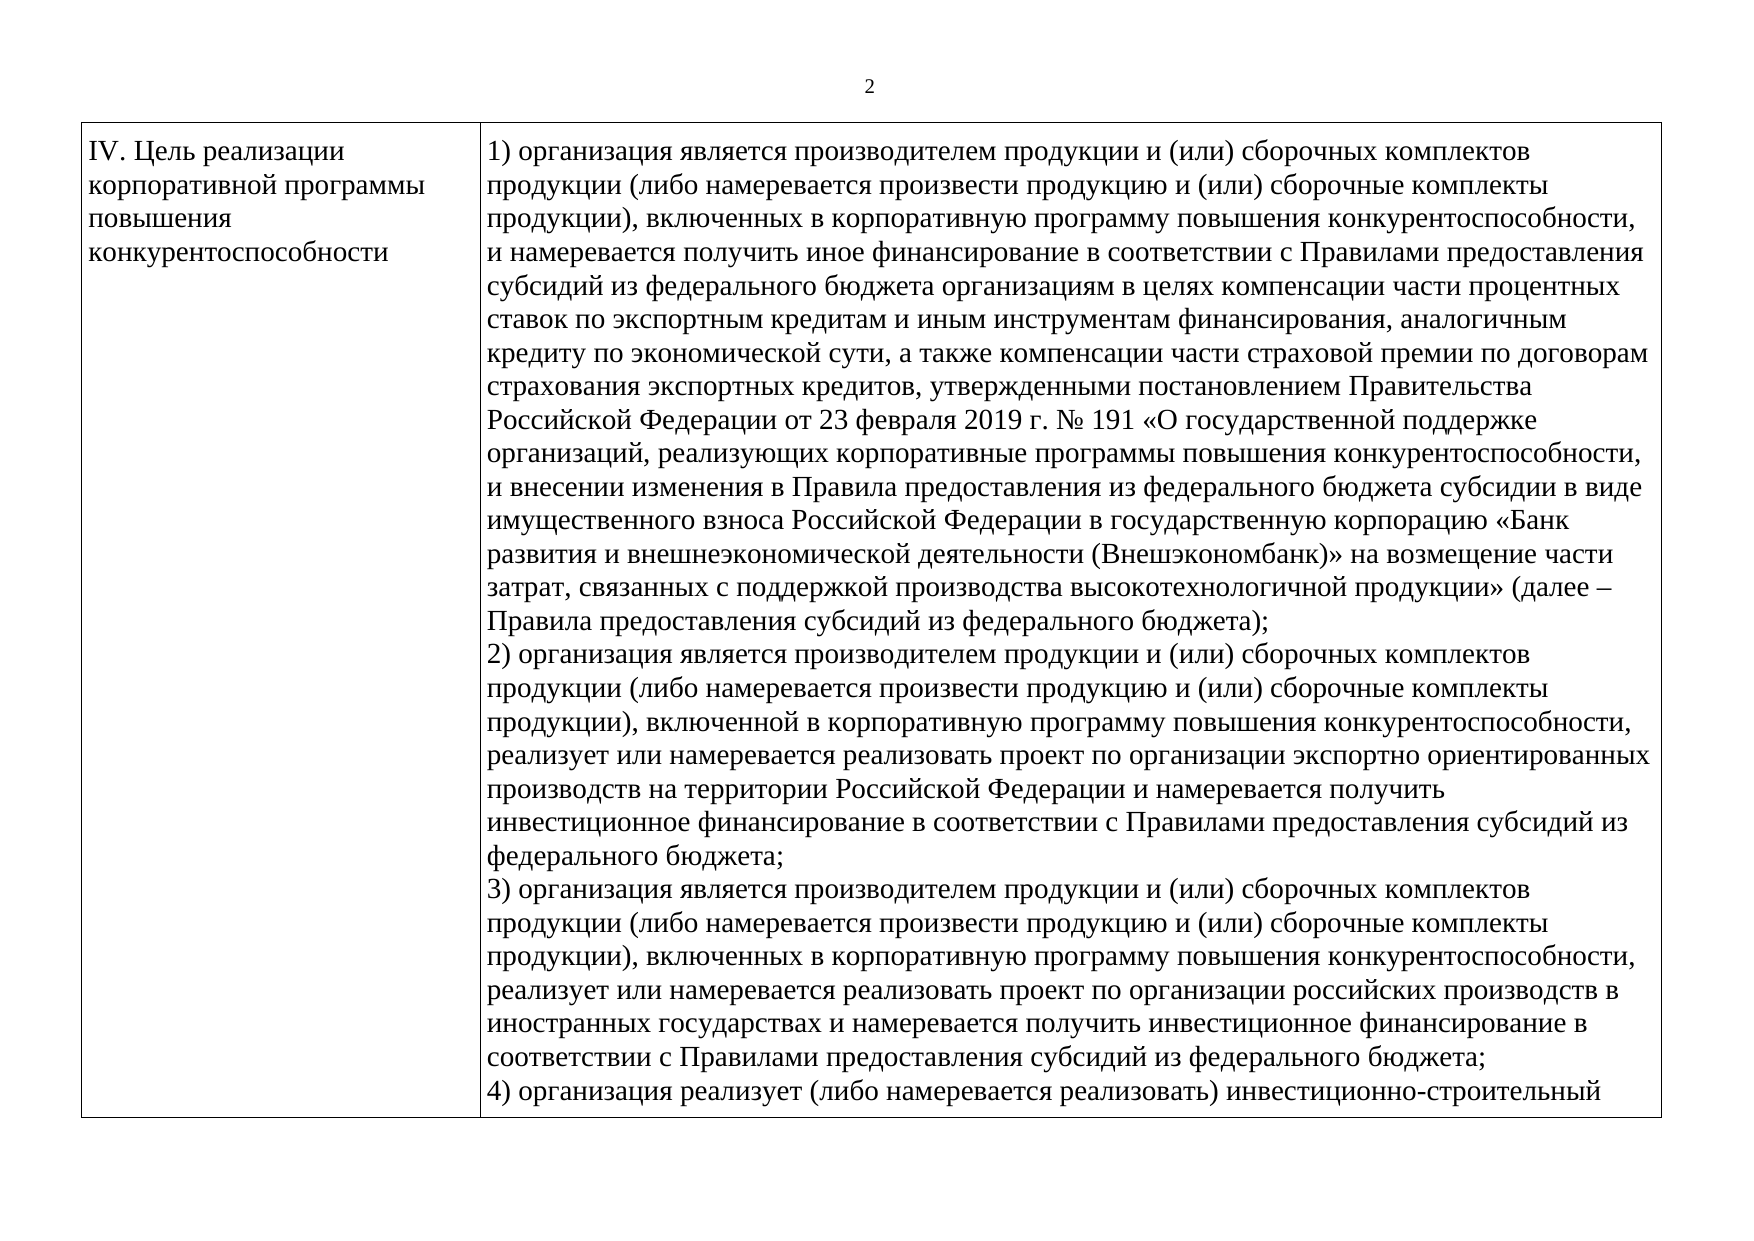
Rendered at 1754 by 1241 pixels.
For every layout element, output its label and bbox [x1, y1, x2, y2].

table_cell [82, 123, 480, 1117]
table_cell [481, 123, 1661, 1117]
